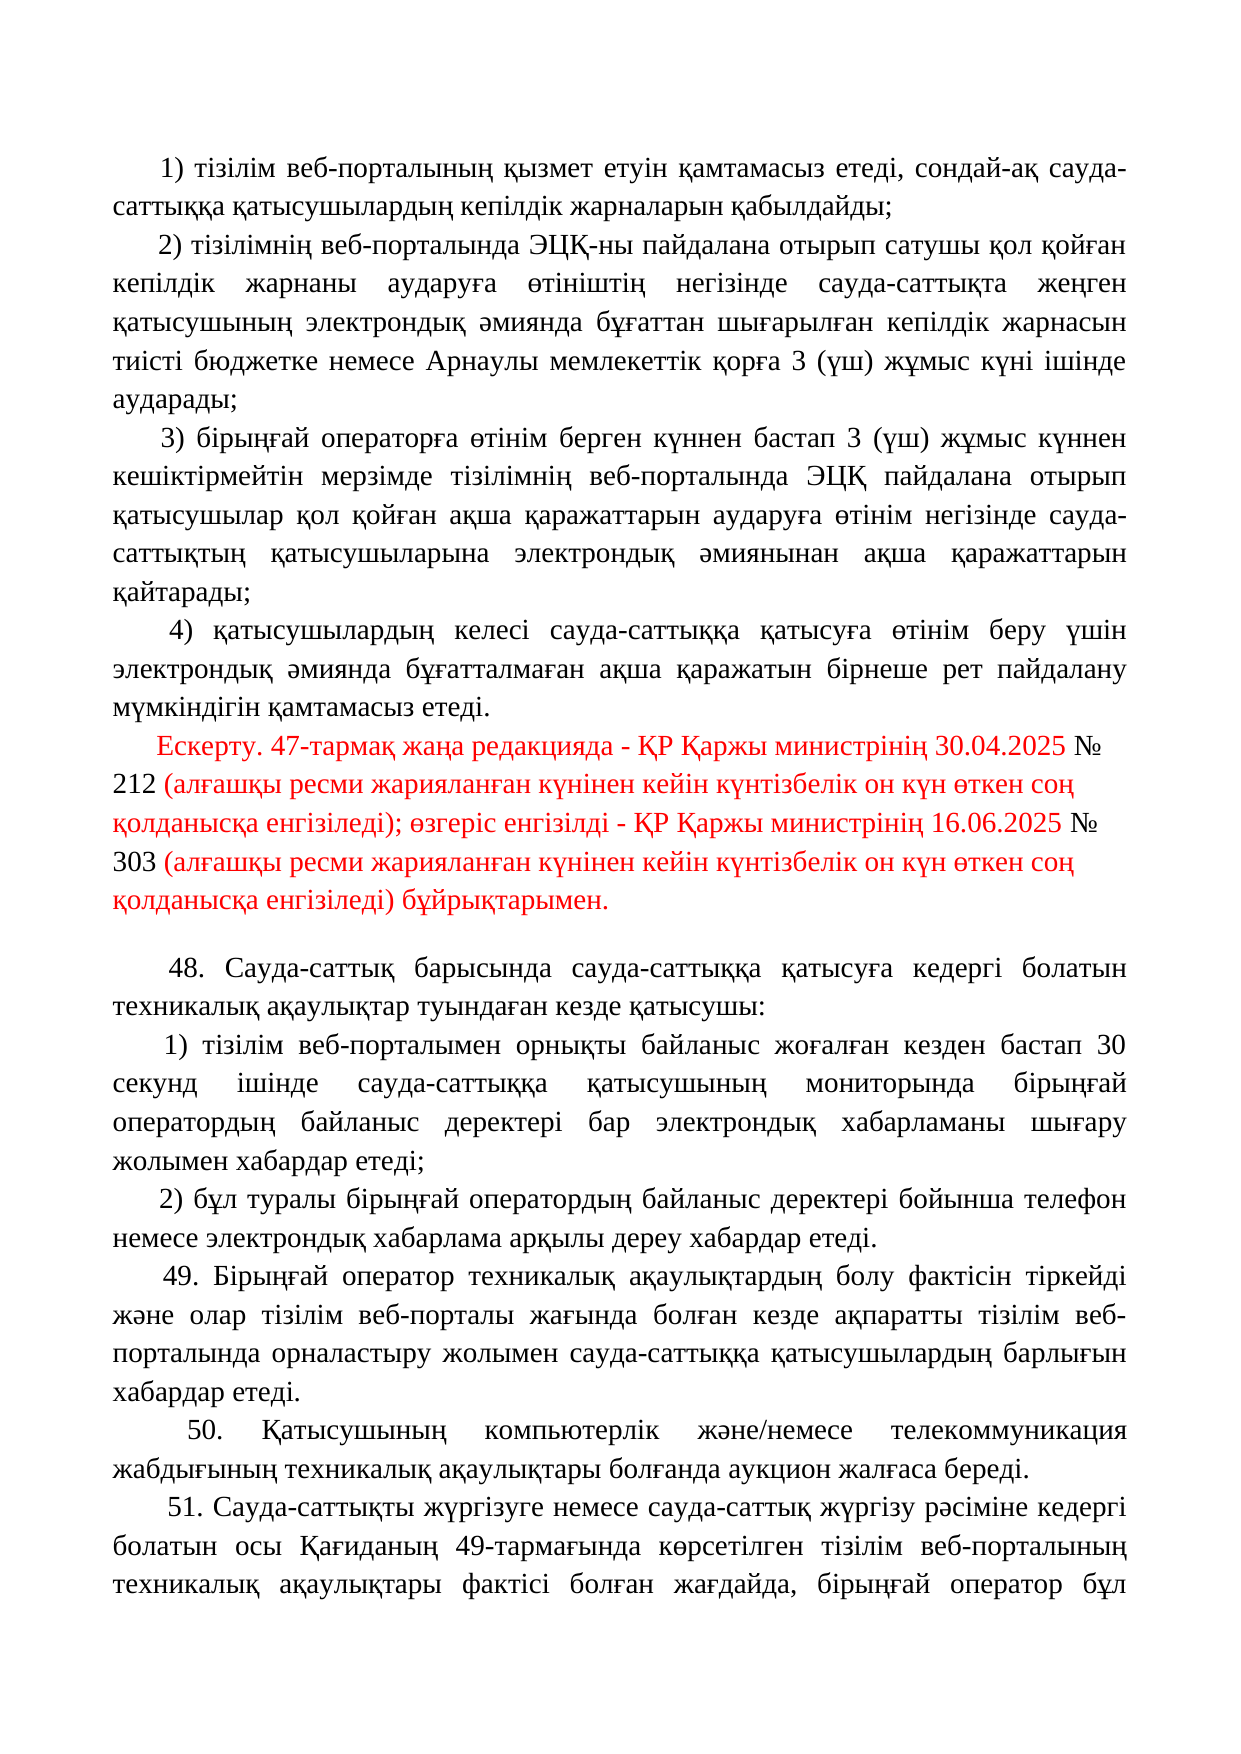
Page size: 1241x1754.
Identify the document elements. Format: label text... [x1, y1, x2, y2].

text 1) тізілім веб-порталының қызмет етуін қамтамасыз етеді, сондай-ақ сауда-саттыққа қатысушылардың кепілдік жарналарын қабылдайды; [112, 150, 1128, 222]
text Ескерту. 47-тармақ жаңа редакцияда - ҚР Қаржы министрінің 30.04.2025 № 212 (алғашқы ресми жарияланған күнінен кейін күнтізбелік он күн өткен соң қолданысқа енгізіледі); өзгеріс енгізілді - ҚР Қаржы министрінің 16.06.2025 № 303 (алғашқы ресми жарияланған күнінен кейін күнтізбелік он күн өткен соң қолданысқа енгізіледі) бұйрықтарымен. [112, 728, 1128, 946]
text 1) тізілім веб-порталымен орнықты байланыс жоғалған кезден бастап 30 секунд ішінде сауда-саттыққа қатысушының мониторында бірыңғай оператордың байланыс деректері бар электрондық хабарламаны шығару жолымен хабардар етеді; [112, 1027, 1128, 1176]
text 48. Сауда-саттық барысында сауда-саттыққа қатысуға кедергі болатын техникалық ақаулықтар туындаған кезде қатысушы: [112, 950, 1128, 1022]
text 49. Бірыңғай оператор техникалық ақаулықтардың болу фактісін тіркейді және олар тізілім веб-порталы жағында болған кезде ақпаратты тізілім веб-порталында орналастыру жолымен сауда-саттыққа қатысушылардың барлығын хабардар етеді. [112, 1258, 1128, 1407]
text 2) тізілімнің веб-порталында ЭЦҚ-ны пайдалана отырып сатушы қол қойған кепілдік жарнаны аударуға өтініштің негізінде сауда-саттықта жеңген қатысушының электрондық әмиянда бұғаттан шығарылған кепілдік жарнасын тиісті бюджетке немесе Арнаулы мемлекеттік қорға 3 (үш) жұмыс күні ішінде аударады; [112, 227, 1128, 415]
text 50. Қатысушының компьютерлік және/немесе телекоммуникация жабдығының техникалық ақаулықтары болғанда аукцион жалғаса береді. [112, 1412, 1128, 1484]
text 3) бірыңғай операторға өтінім берген күннен бастап 3 (үш) жұмыс күннен кешіктірмейтін мерзімде тізілімнің веб-порталында ЭЦҚ пайдалана отырып қатысушылар қол қойған ақша қаражаттарын аударуға өтінім негізінде сауда-саттықтың қатысушыларына электрондық әмиянынан ақша қаражаттарын қайтарады; [112, 420, 1128, 607]
text 2) бұл туралы бірыңғай оператордың байланыс деректері бойынша телефон немесе электрондық хабарлама арқылы дереу хабардар етеді. [112, 1181, 1128, 1253]
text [112, 1489, 1128, 1600]
text 4) қатысушылардың келесі сауда-саттыққа қатысуға өтінім беру үшін электрондық әмиянда бұғатталмаған ақша қаражатын бірнеше рет пайдалану мүмкіндігін қамтамасыз етеді. [112, 612, 1128, 723]
